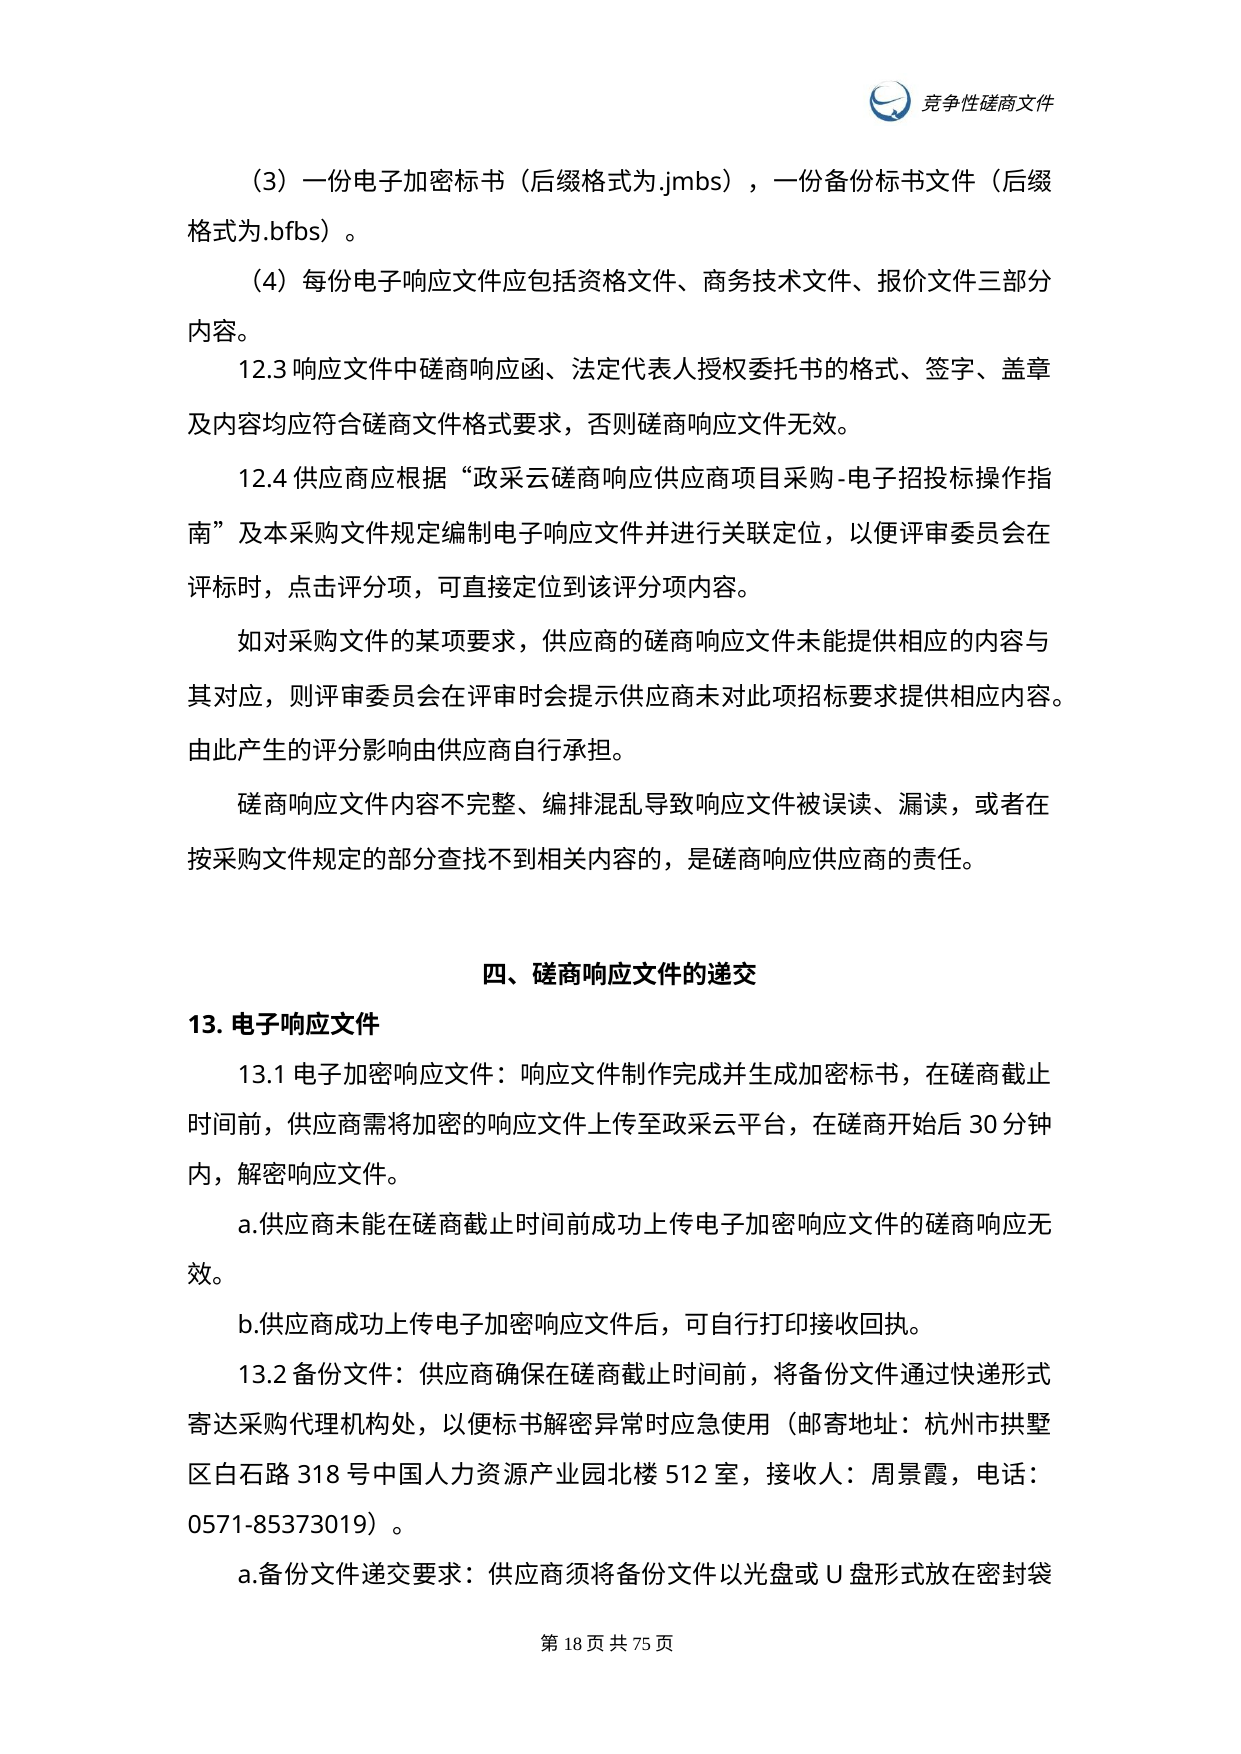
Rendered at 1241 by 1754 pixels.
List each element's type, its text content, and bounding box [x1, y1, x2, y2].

text 13. 电子响应文件 [187, 994, 1053, 1044]
text 13.1电子加密响应文件：响应文件制作完成并生成加密标书，在磋商截止时间前，供应商需将加密的响应文件上传至政采云平台，在磋商开始后30分钟内，解密响应文件。 [187, 1044, 1053, 1194]
text 如对采购文件的某项要求，供应商的磋商响应文件未能提供相应的内容与其对应，则评审委员会在评审时会提示供应商未对此项招标要求提供相应内容。由此产生的评分影响由供应商自行承担。 [187, 622, 1053, 767]
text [187, 1544, 1053, 1594]
text 12.3响应文件中磋商响应函、法定代表人授权委托书的格式、签字、盖章及内容均应符合磋商文件格式要求，否则磋商响应文件无效。 [187, 350, 1053, 441]
text 12.4供应商应根据“政采云磋商响应供应商项目采购-电子招投标操作指南”及本采购文件规定编制电子响应文件并进行关联定位，以便评审委员会在评标时，点击评分项，可直接定位到该评分项内容。 [187, 459, 1053, 604]
text a.供应商未能在磋商截止时间前成功上传电子加密响应文件的磋商响应无效。 [187, 1194, 1053, 1294]
text 13.2备份文件：供应商确保在磋商截止时间前，将备份文件通过快递形式寄达采购代理机构处，以便标书解密异常时应急使用（邮寄地址：杭州市拱墅区白石路318号中国人力资源产业园北楼512室，接收人：周景霞，电话：0571-85373019）。 [187, 1344, 1053, 1544]
list 一份电子加密标书（后缀格式为.jmbs），一份备份标书文件（后缀格式为.bfbs）。 [187, 150, 1053, 250]
subtitle 四、磋商响应文件的递交 [187, 944, 1053, 994]
text b.供应商成功上传电子加密响应文件后，可自行打印接收回执。 [187, 1294, 1053, 1344]
text 磋商响应文件内容不完整、编排混乱导致响应文件被误读、漏读，或者在按采购文件规定的部分查找不到相关内容的，是磋商响应供应商的责任。 [187, 785, 1053, 876]
list 每份电子响应文件应包括资格文件、商务技术文件、报价文件三部分内容。 [187, 250, 1053, 350]
picture [862, 73, 919, 126]
